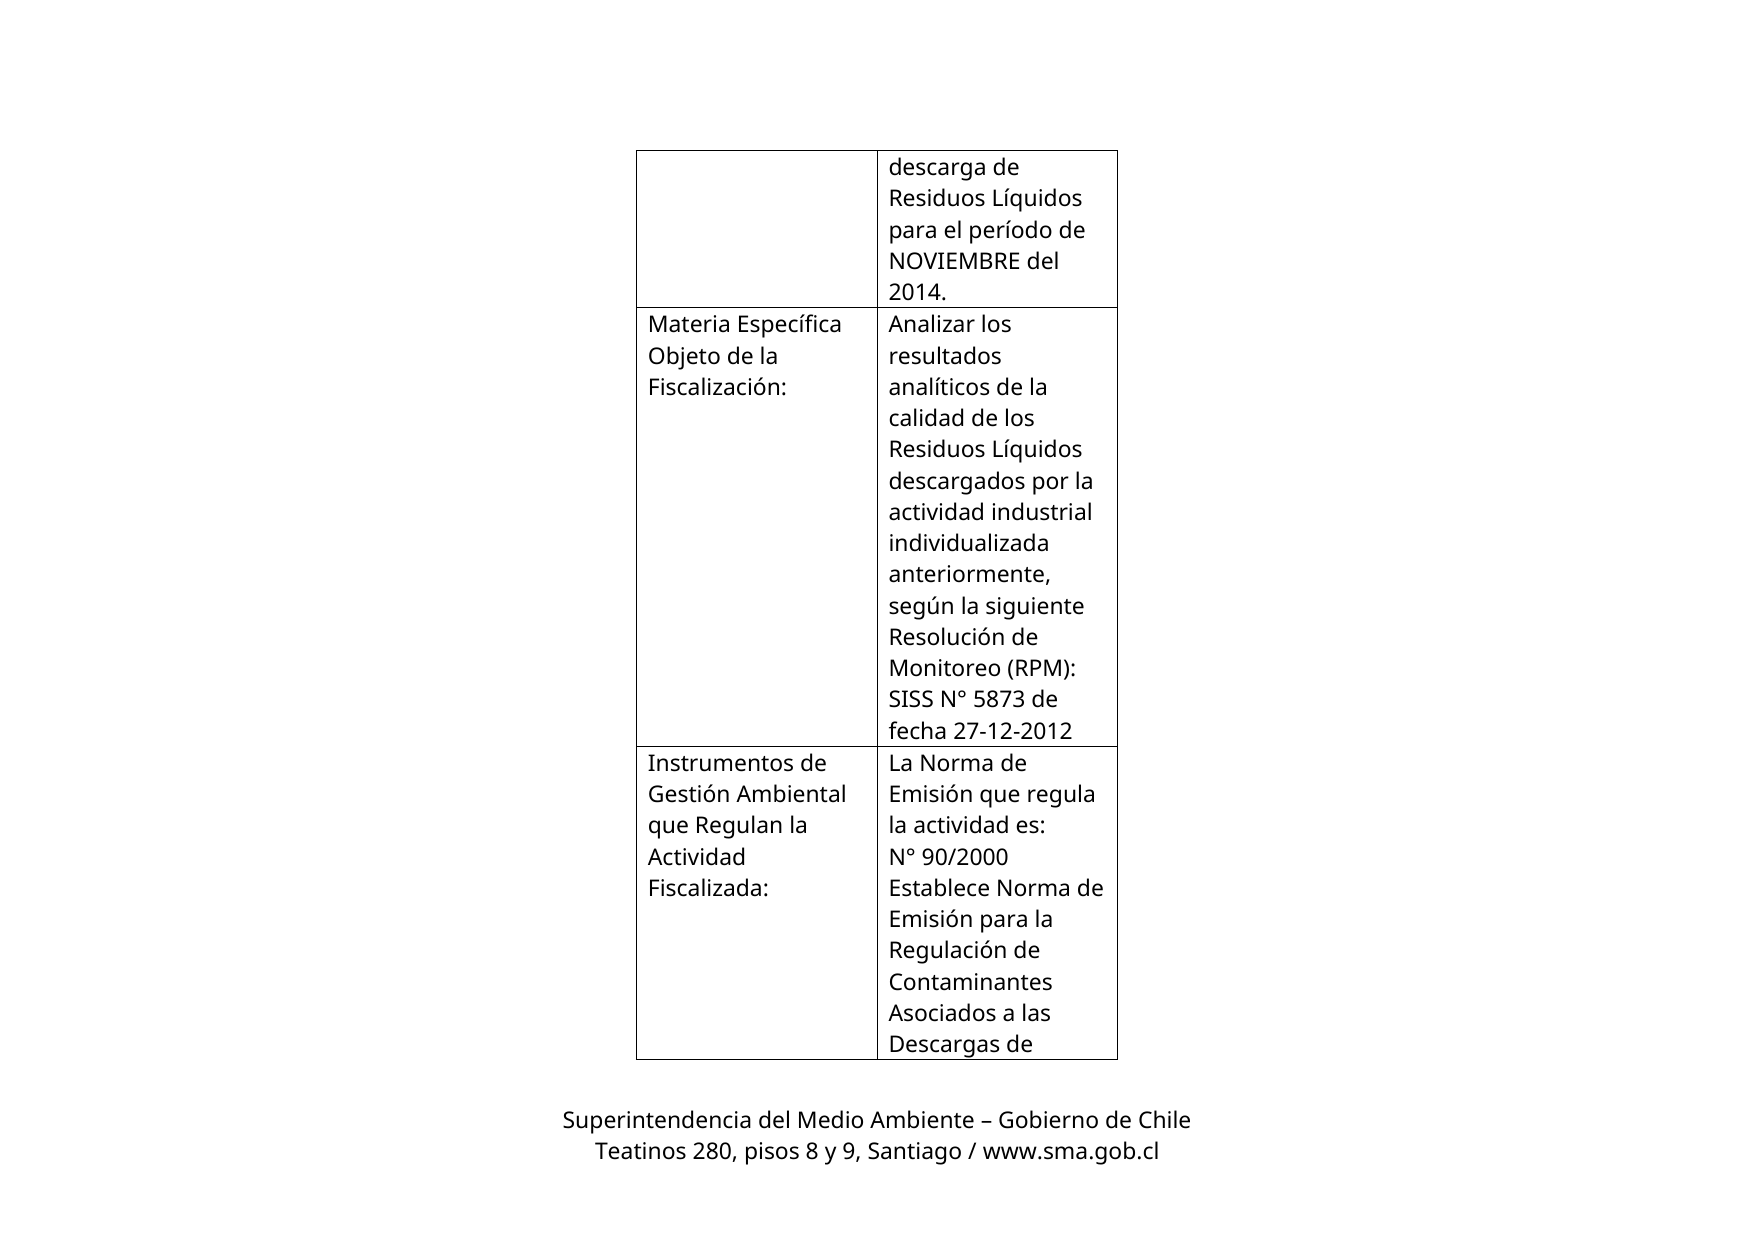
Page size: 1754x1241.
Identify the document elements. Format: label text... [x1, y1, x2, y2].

table_cell Analizar los resultados analíticos de la calidad de los Residuos Líquidos descargados por la actividad industrial individualizada anteriormente, según la siguiente Resolución de Monitoreo (RPM): SISS N° 5873 de fecha 27-12-2012 [878, 308, 1117, 746]
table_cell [878, 747, 1117, 1059]
table_cell Materia Específica Objeto de la Fiscalización: [637, 308, 877, 746]
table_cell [637, 747, 877, 1059]
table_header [878, 151, 1117, 307]
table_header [637, 151, 877, 307]
